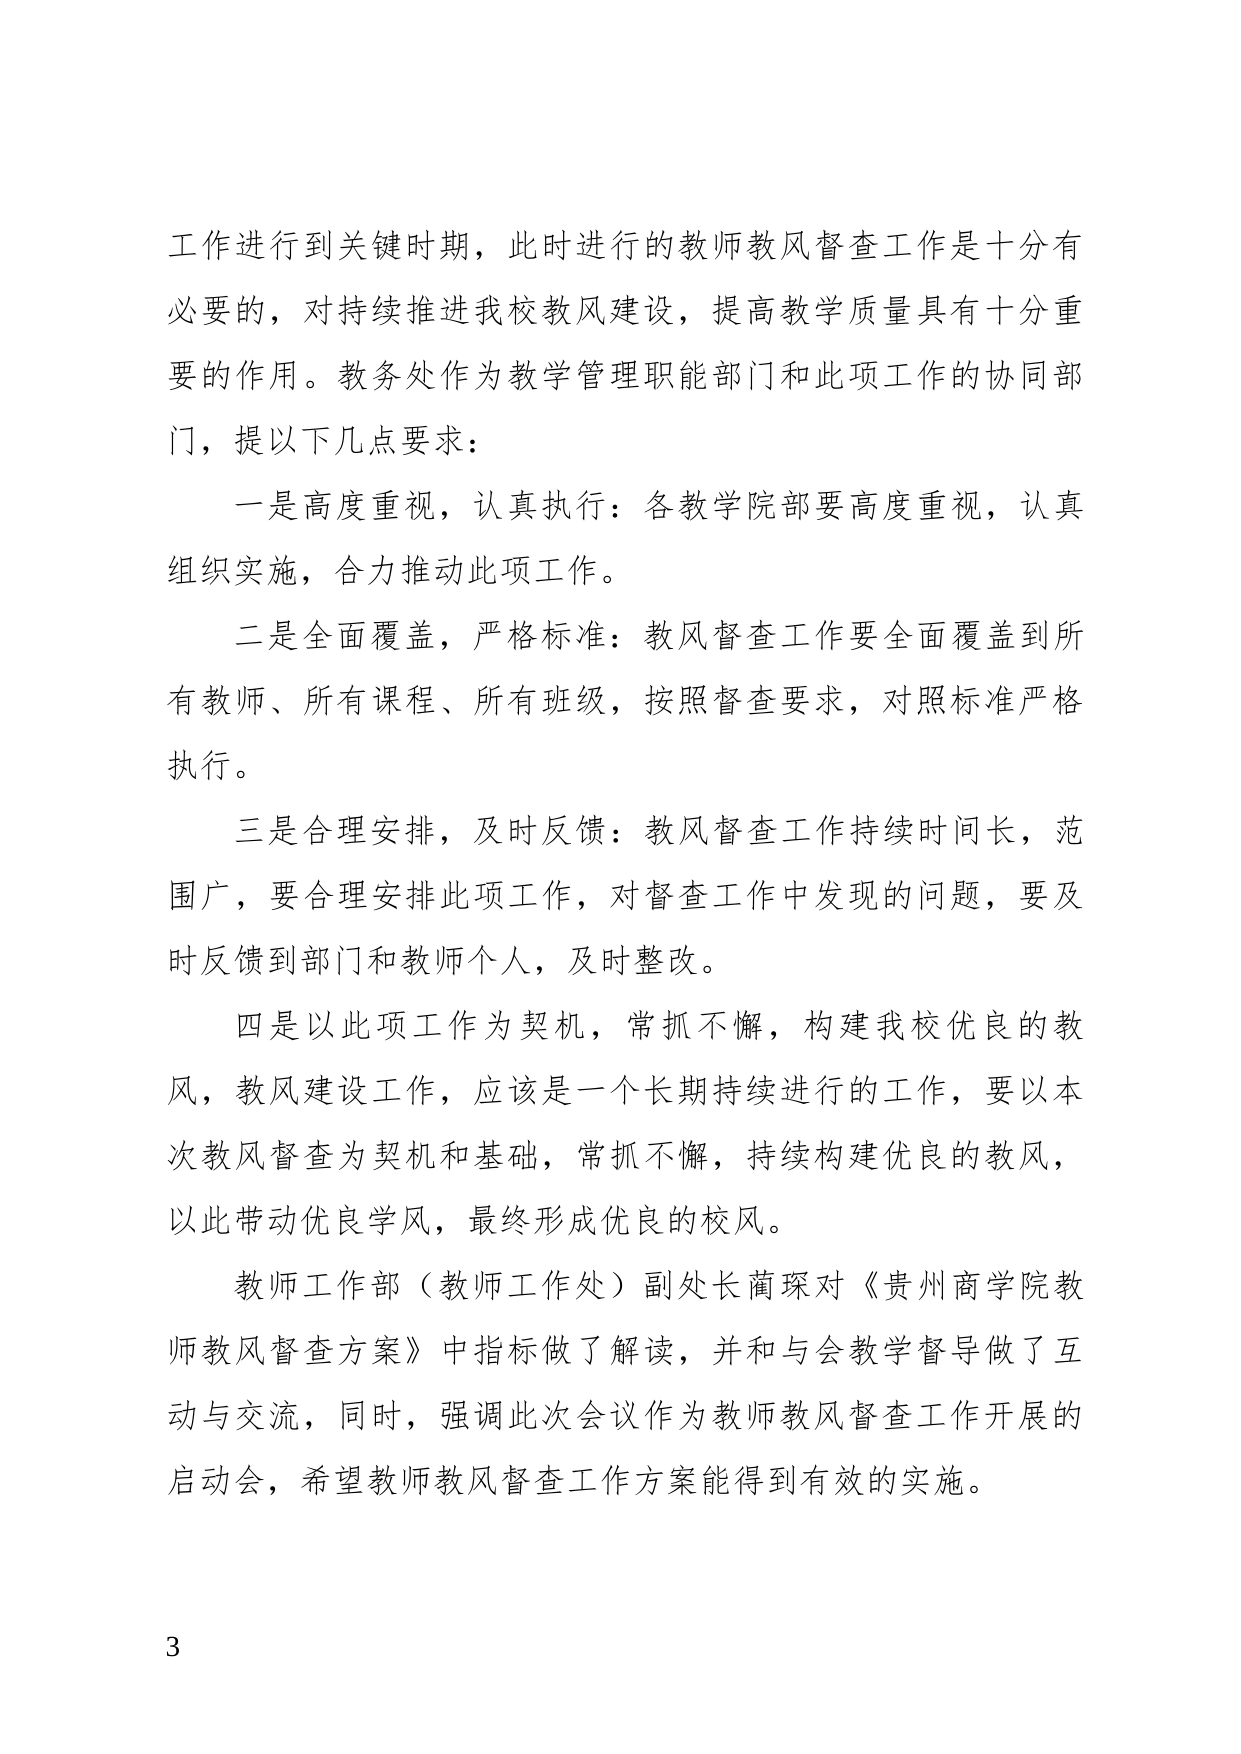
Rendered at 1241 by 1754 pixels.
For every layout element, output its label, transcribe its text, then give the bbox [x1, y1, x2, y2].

list 四是以此项工作为契机，常抓不懈，构建我校优良的教风，教风建设工作，应该是一个长期持续进行的工作，要以本次教风督查为契机和基础，常抓不懈，持续构建优良的教风，以此带动优良学风，最终形成优良的校风。 [165, 991, 1087, 1251]
list 三是合理安排，及时反馈：教风督查工作持续时间长，范围广，要合理安排此项工作，对督查工作中发现的问题，要及时反馈到部门和教师个人，及时整改。 [165, 796, 1087, 991]
list 教师工作部（教师工作处）副处长蔺琛对《贵州商学院教师教风督查方案》中指标做了解读，并和与会教学督导做了互动与交流，同时，强调此次会议作为教师教风督查工作开展的启动会，希望教师教风督查工作方案能得到有效的实施。 [165, 1251, 1087, 1511]
list 一是高度重视，认真执行：各教学院部要高度重视，认真组织实施，合力推动此项工作。 [165, 471, 1087, 601]
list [165, 211, 1087, 471]
list 二是全面覆盖，严格标准：教风督查工作要全面覆盖到所有教师、所有课程、所有班级，按照督查要求，对照标准严格执行。 [165, 601, 1087, 796]
